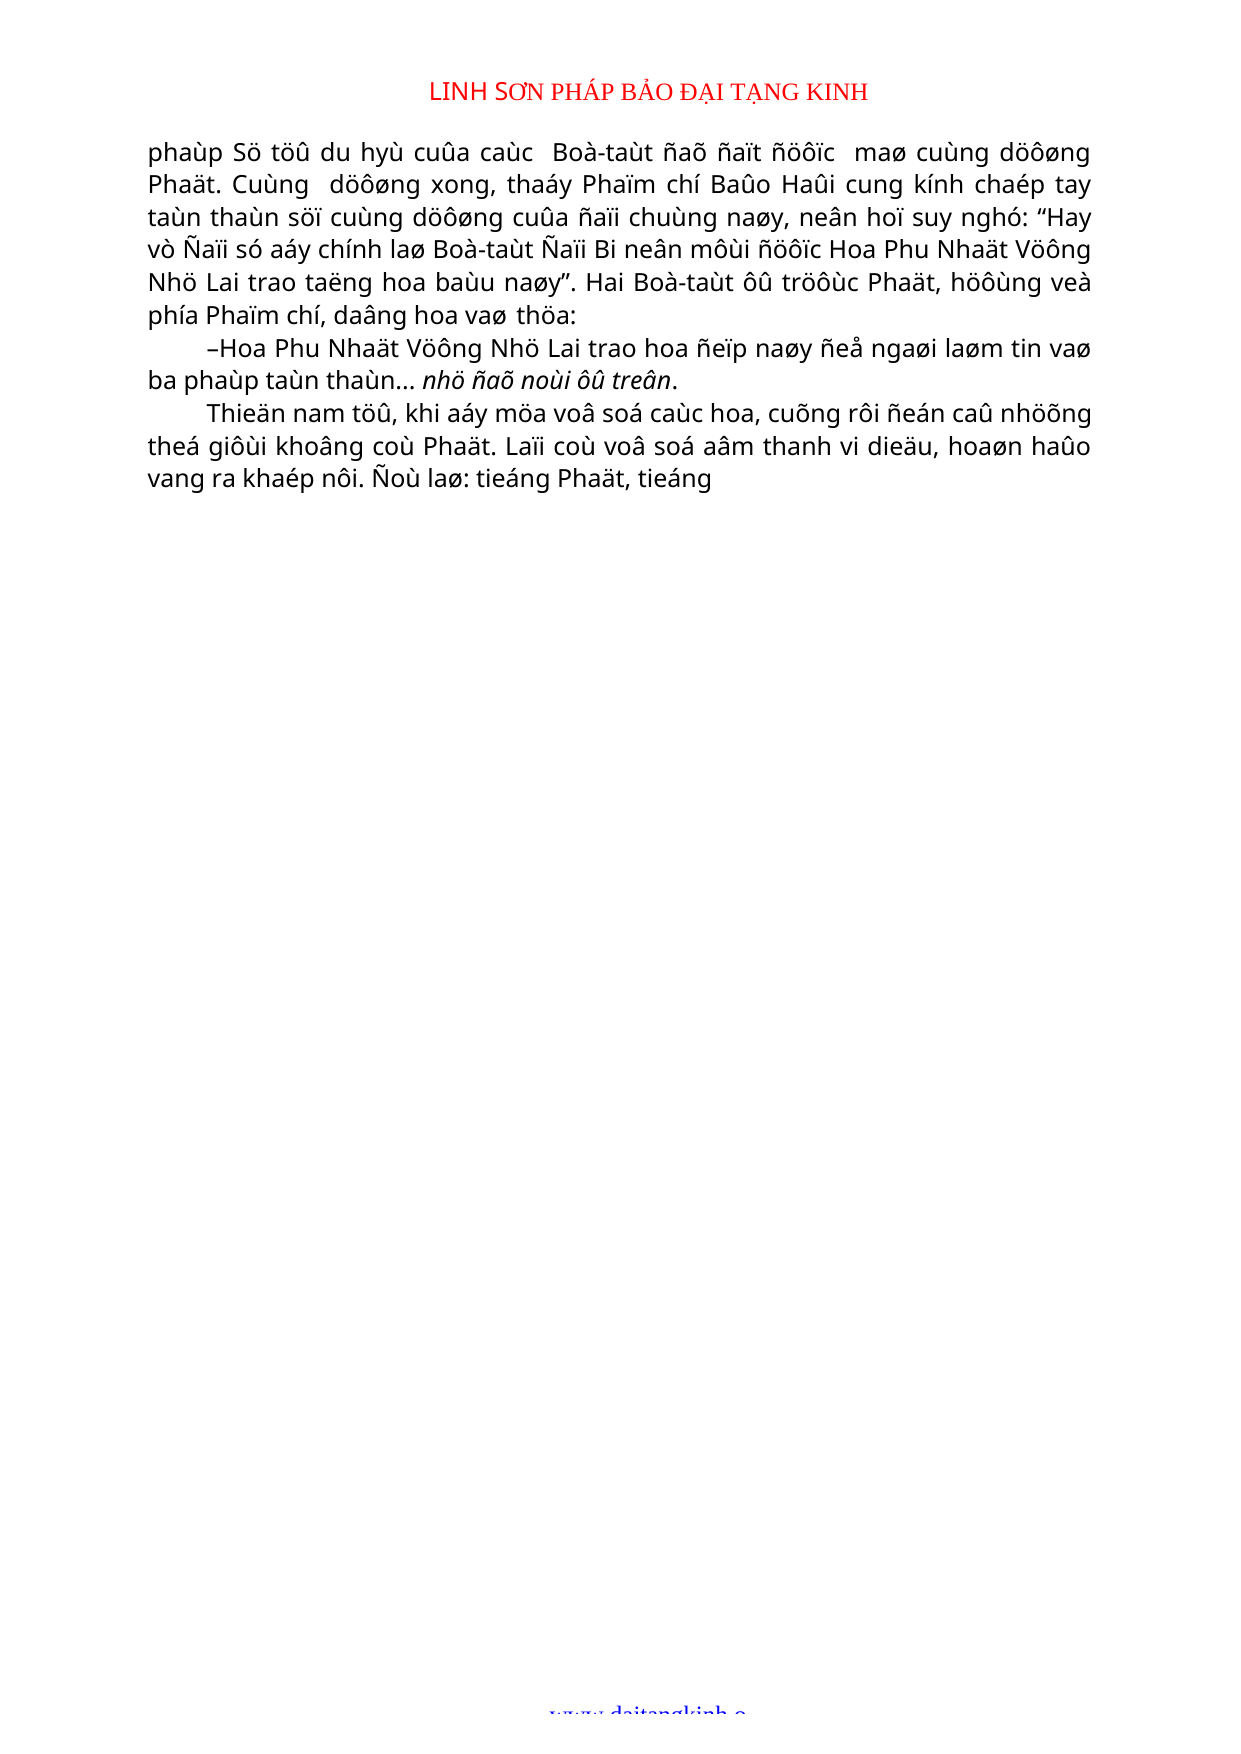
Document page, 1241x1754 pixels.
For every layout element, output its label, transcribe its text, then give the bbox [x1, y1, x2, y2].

text –Hoa Phu Nhaät Vöông Nhö Lai trao hoa ñeïp naøy ñeå ngaøi laøm tin vaø ba phaùp taùn thaùn... nhö ñaõ noùi ôû treân. [147, 332, 1092, 397]
text Thieän nam töû, khi aáy möa voâ soá caùc hoa, cuõng rôi ñeán caû nhöõng theá giôùi khoâng coù Phaät. Laïi coù voâ soá aâm thanh vi dieäu, hoaøn haûo vang ra khaép nôi. Ñoù laø: tieáng Phaät, tieáng [147, 397, 1093, 495]
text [147, 135, 1093, 332]
